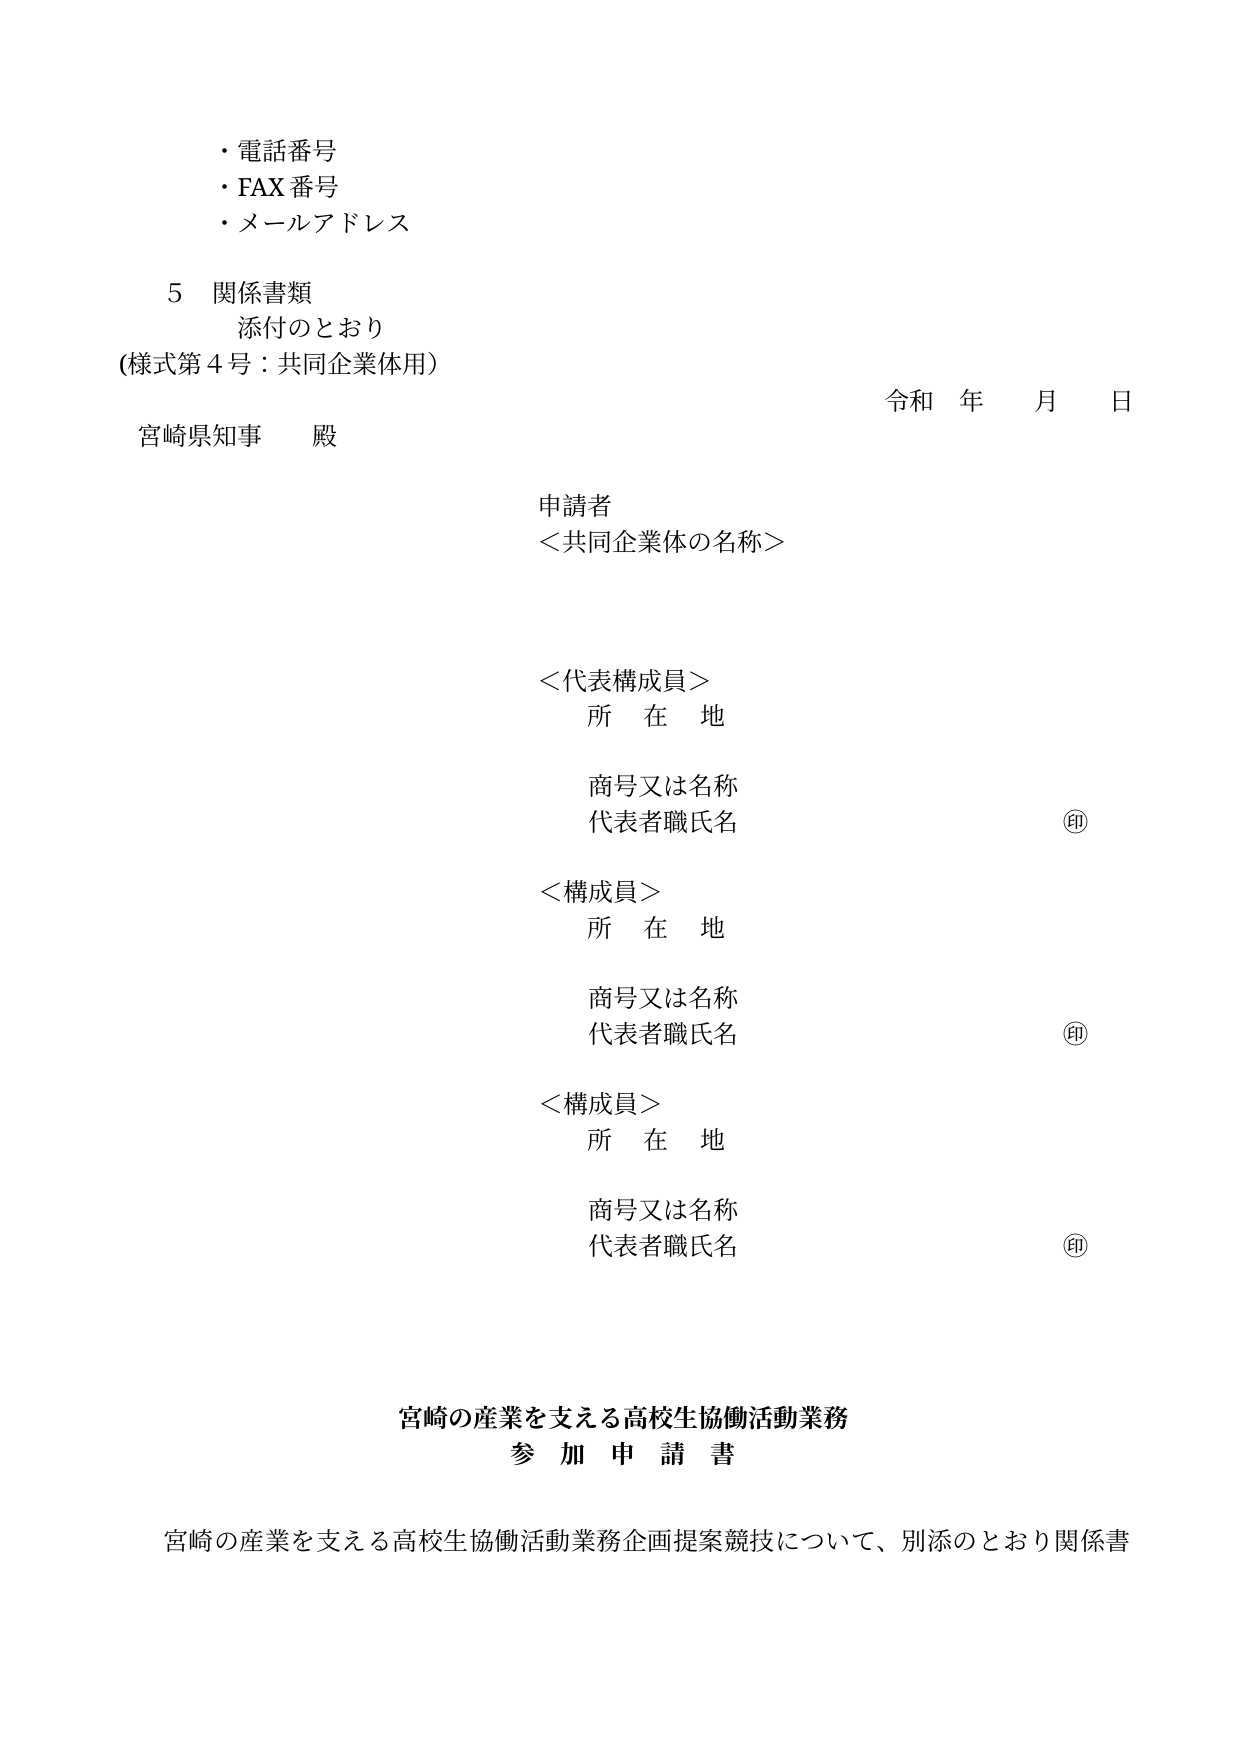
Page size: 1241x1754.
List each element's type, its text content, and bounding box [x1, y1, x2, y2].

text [112, 1522, 1134, 1558]
text 代表者職氏名 ㊞ [112, 1015, 1134, 1051]
text ・メールアドレス [112, 203, 1134, 239]
text 参 加 申 請 書 [112, 1435, 1134, 1471]
text ＜共同企業体の名称＞ [112, 523, 1134, 559]
text 商号又は名称 [112, 979, 1134, 1015]
text (様式第４号：共同企業体用） [112, 345, 1134, 381]
text ＜代表構成員＞ [112, 661, 1134, 697]
text 宮崎の産業を支える高校生協働活動業務 [112, 1399, 1134, 1435]
text 商号又は名称 [112, 767, 1134, 803]
text ＜構成員＞ [112, 873, 1134, 909]
text ５ 関係書類 [112, 273, 1134, 309]
text ・電話番号 [112, 131, 1134, 167]
text 代表者職氏名 ㊞ [112, 1227, 1134, 1263]
text 所 在 地 [112, 697, 1134, 733]
text 所 在 地 [112, 909, 1134, 945]
text 添付のとおり [112, 309, 1134, 345]
text 令和 年 月 日 [112, 381, 1134, 417]
text 宮崎県知事 殿 [112, 417, 1034, 453]
text ・FAX番号 [112, 167, 1134, 203]
text 所 在 地 [112, 1121, 1134, 1157]
text ＜構成員＞ [112, 1085, 1134, 1121]
text 代表者職氏名 ㊞ [112, 803, 1134, 839]
text 申請者 [112, 487, 1134, 523]
text 商号又は名称 [112, 1191, 1134, 1227]
